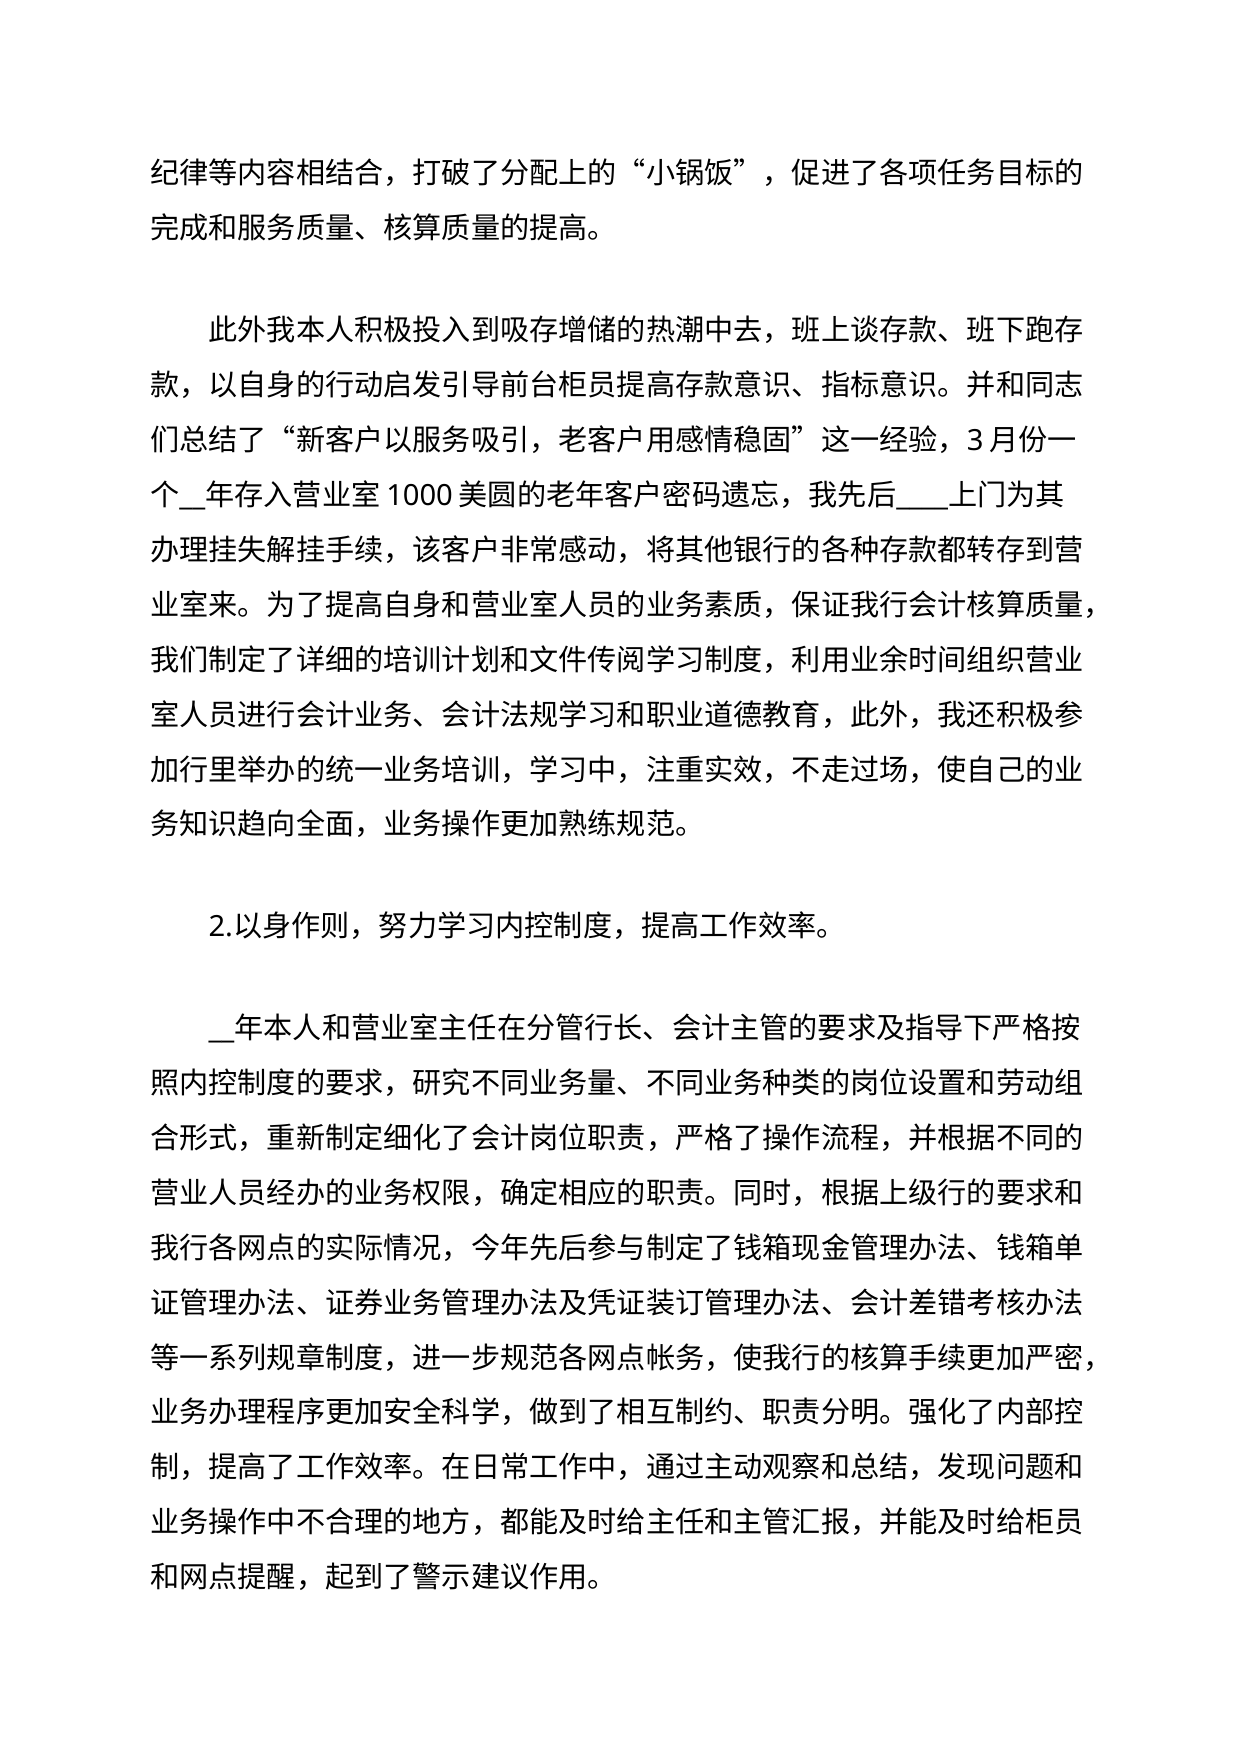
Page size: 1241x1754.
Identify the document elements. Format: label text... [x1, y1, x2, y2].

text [150, 150, 1090, 247]
text __年本人和营业室主任在分管行长、会计主管的要求及指导下严格按照内控制度的要求，研究不同业务量、不同业务种类的岗位设置和劳动组合形式，重新制定细化了会计岗位职责，严格了操作流程，并根据不同的营业人员经办的业务权限，确定相应的职责。同时，根据上级行的要求和我行各网点的实际情况，今年先后参与制定了钱箱现金管理办法、钱箱单证管理办法、证券业务管理办法及凭证装订管理办法、会计差错考核办法等一系列规章制度，进一步规范各网点帐务，使我行的核算手续更加严密，业务办理程序更加安全科学，做到了相互制约、职责分明。强化了内部控制，提高了工作效率。在日常工作中，通过主动观察和总结，发现问题和业务操作中不合理的地方，都能及时给主任和主管汇报，并能及时给柜员和网点提醒，起到了警示建议作用。 [150, 1005, 1090, 1596]
text 2.以身作则，努力学习内控制度，提高工作效率。 [150, 903, 1090, 945]
text 此外我本人积极投入到吸存增储的热潮中去，班上谈存款、班下跑存款，以自身的行动启发引导前台柜员提高存款意识、指标意识。并和同志们总结了“新客户以服务吸引，老客户用感情稳固”这一经验，3月份一个__年存入营业室1000美圆的老年客户密码遗忘，我先后____上门为其办理挂失解挂手续，该客户非常感动，将其他银行的各种存款都转存到营业室来。为了提高自身和营业室人员的业务素质，保证我行会计核算质量，我们制定了详细的培训计划和文件传阅学习制度，利用业余时间组织营业室人员进行会计业务、会计法规学习和职业道德教育，此外，我还积极参加行里举办的统一业务培训，学习中，注重实效，不走过场，使自己的业务知识趋向全面，业务操作更加熟练规范。 [150, 307, 1090, 843]
